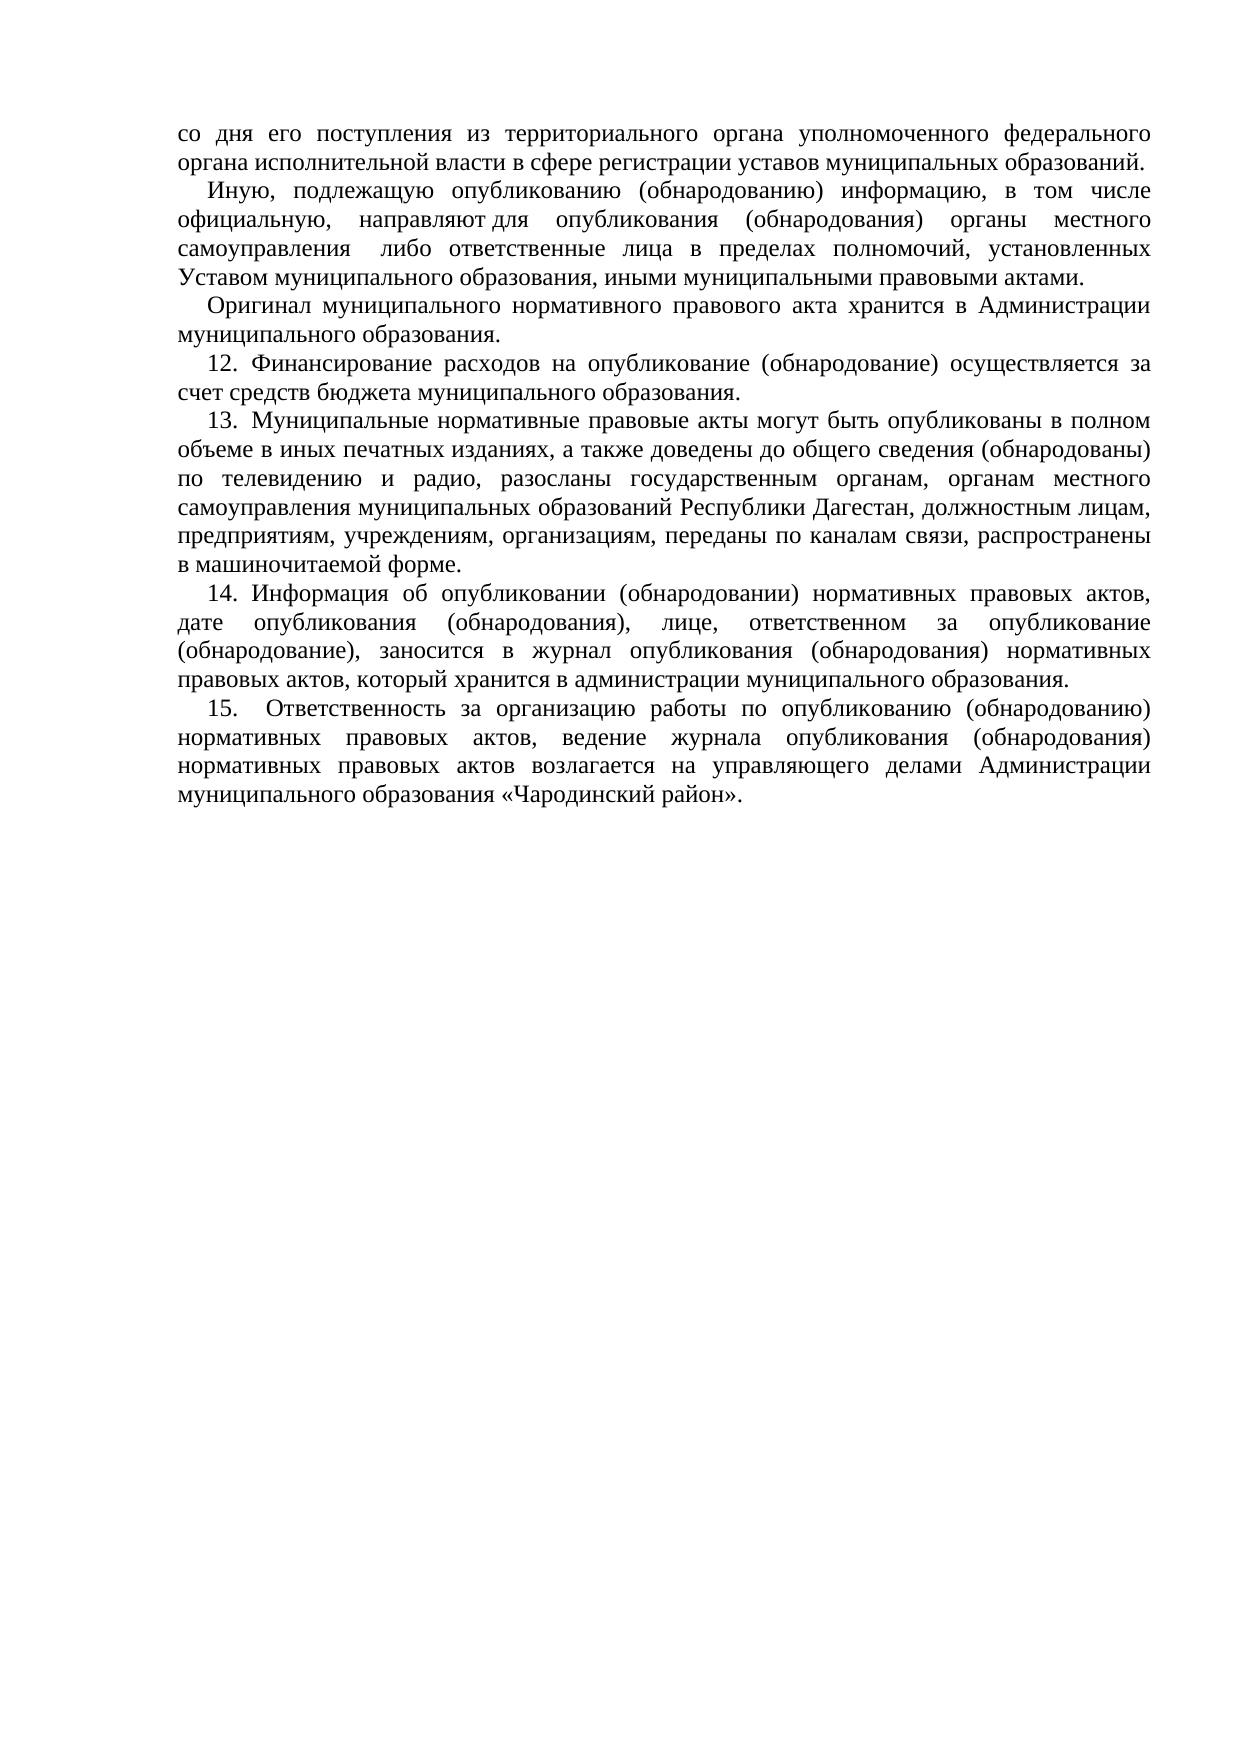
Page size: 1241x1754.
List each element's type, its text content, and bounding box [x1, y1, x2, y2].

list Ответственность за организацию работы по опубликованию (обнародованию) нормативных правовых актов, ведение журнала опубликования (обнародования) нормативных правовых актов возлагается на управляющего делами Администрации муниципального образования «Чародинский район». [177, 693, 1152, 808]
list Финансирование расходов на опубликование (обнародование) осуществляется за счет средств бюджета муниципального образования. [177, 348, 1152, 406]
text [177, 118, 1152, 176]
text Оригинал муниципального нормативного правового акта хранится в Администрации муниципального образования. [177, 291, 1152, 348]
list Информация об опубликовании (обнародовании) нормативных правовых актов, дате опубликования (обнародования), лице, ответственном за опубликование (обнародование), заносится в журнал опубликования (обнародования) нормативных правовых актов, который хранится в администрации муниципального образования. [177, 578, 1152, 693]
list Муниципальные нормативные правовые акты могут быть опубликованы в полном объеме в иных печатных изданиях, а также доведены до общего сведения (обнародованы) по телевидению и радио, разосланы государственным органам, органам местного самоуправления муниципальных образований Республики Дагестан, должностным лицам, предприятиям, учреждениям, организациям, переданы по каналам связи, распространены в машиночитаемой форме. [177, 406, 1152, 578]
text Иную, подлежащую опубликованию (обнародованию) информацию, в том числе официальную, направляют для опубликования (обнародования) органы местного самоуправления либо ответственные лица в пределах полномочий, установленных Уставом муниципального образования, иными муниципальными правовыми актами. [177, 176, 1152, 291]
